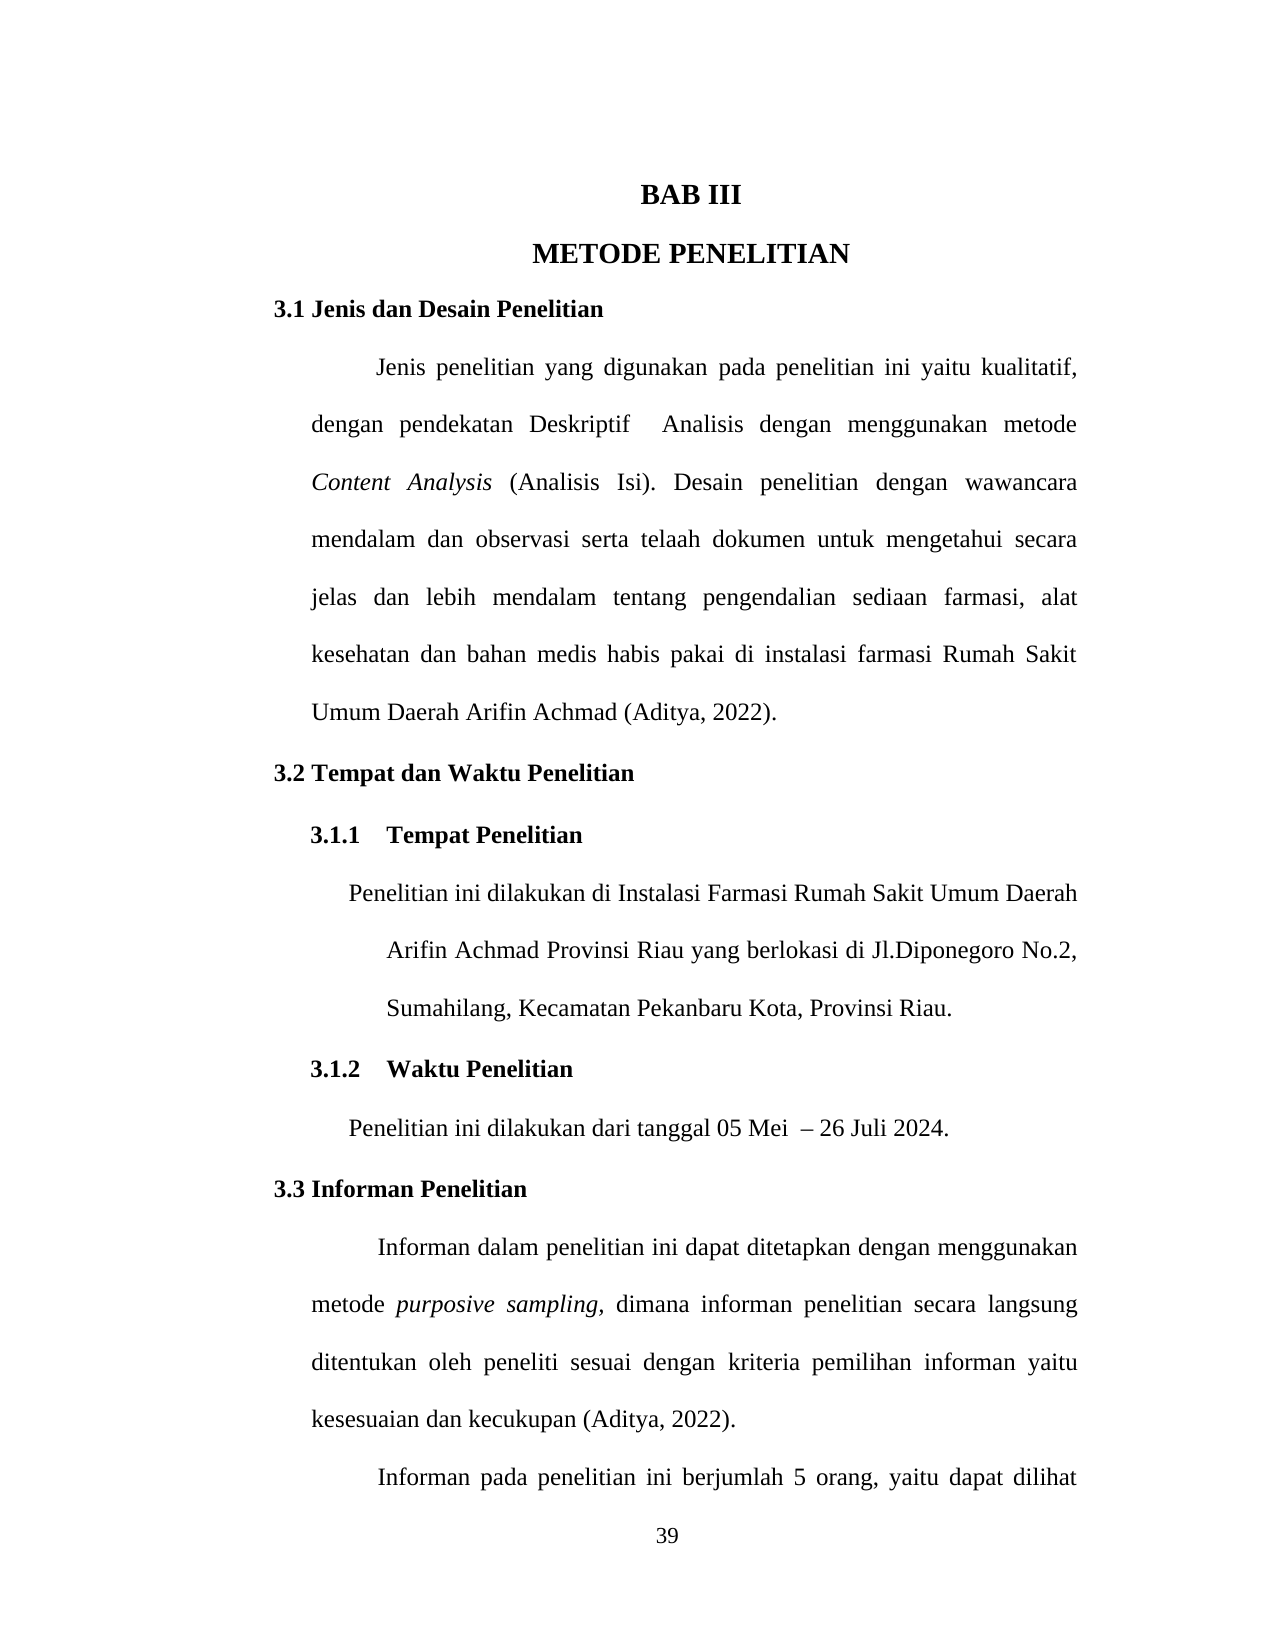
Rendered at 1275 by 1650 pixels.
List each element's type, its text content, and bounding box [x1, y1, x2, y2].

subtitle Jenis dan Desain Penelitian [274, 294, 1098, 323]
subtitle Waktu Penelitian [310, 1054, 1098, 1083]
text Informan dalam penelitian ini dapat ditetapkan dengan menggunakan metode purposive sampling, dimana informan penelitian secara langsung ditentukan oleh peneliti sesuai dengan kriteria pemilihan informan yaitu kesesuaian dan kecukupan . [311, 1232, 1078, 1433]
subtitle Informan Penelitian [274, 1174, 1098, 1203]
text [311, 1462, 1078, 1491]
subtitle Tempat Penelitian [310, 820, 1098, 849]
text Penelitian ini dilakukan dari tanggal 05 Mei – 26 Juli 2024. [348, 1113, 1098, 1142]
subtitle METODE PENELITIAN [284, 236, 1098, 269]
text Penelitian ini dilakukan di Instalasi Farmasi Rumah Sakit Umum Daerah Arifin Achmad Provinsi Riau yang berlokasi di Jl.Diponegoro No.2, Sumahilang, Kecamatan Pekanbaru Kota, Provinsi Riau. [348, 878, 1078, 1021]
subtitle BAB III [284, 177, 1098, 211]
text Jenis penelitian yang digunakan pada penelitian ini yaitu kualitatif, dengan pendekatan Deskriptif Analisis dengan menggunakan metode Content Analysis (Analisis Isi). Desain penelitian dengan wawancara mendalam dan observasi serta telaah dokumen untuk mengetahui secara jelas dan lebih mendalam tentang pengendalian sediaan farmasi, alat kesehatan dan bahan medis habis pakai di instalasi farmasi Rumah Sakit Umum Daerah Arifin Achmad . [311, 352, 1078, 726]
subtitle Tempat dan Waktu Penelitian [274, 758, 1098, 787]
